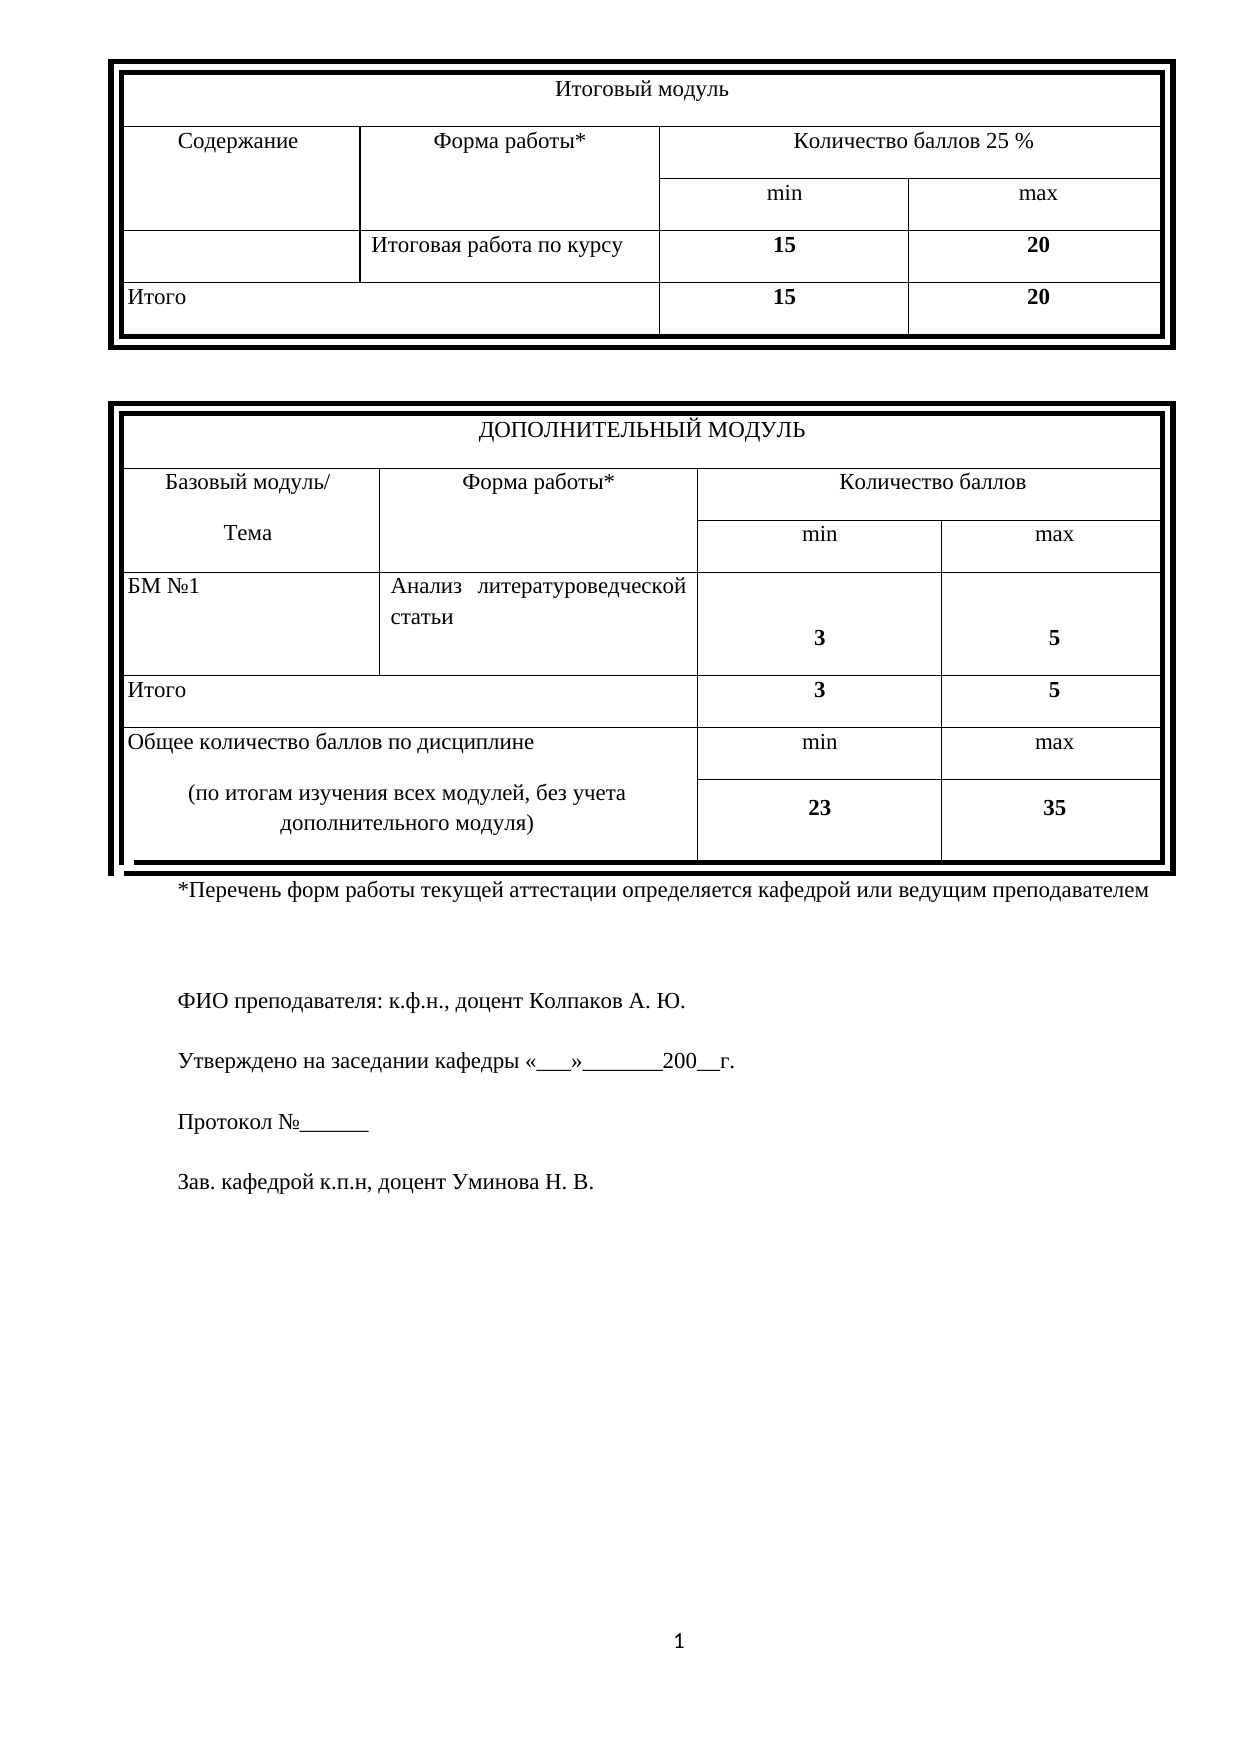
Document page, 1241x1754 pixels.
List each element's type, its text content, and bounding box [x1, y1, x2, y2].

text Утверждено на заседании кафедры «___»_______200__г. [177, 1047, 1181, 1074]
table_cell Форма работы* [380, 469, 697, 572]
table_cell 3 [698, 573, 941, 675]
table_cell Базовый модуль/ Тема [124, 469, 379, 572]
table_cell 20 [909, 231, 1160, 282]
table_cell max [909, 179, 1160, 230]
table_cell 5 [942, 573, 1160, 675]
table_cell Анализ литературоведческой статьи [380, 573, 697, 675]
table_cell min [698, 728, 941, 779]
table_cell Итого [124, 283, 659, 334]
table_cell max [942, 728, 1160, 779]
table_cell 15 [660, 231, 908, 282]
table_cell 3 [698, 676, 941, 727]
table_cell 5 [942, 676, 1160, 727]
table_cell 20 [909, 283, 1160, 334]
table_cell БМ №1 [124, 573, 379, 675]
table_cell Итого [124, 676, 697, 727]
table_cell 23 [698, 780, 941, 860]
table_cell Итоговая работа по курсу [361, 231, 659, 282]
table_cell Общее количество баллов по дисциплине (по итогам изучения всех модулей, без учета дополнительного модуля) [124, 728, 697, 860]
table_cell Содержание [124, 127, 359, 230]
table_cell Количество баллов [698, 469, 1160, 519]
table_header ДОПОЛНИТЕЛЬНЫЙ МОДУЛЬ [116, 406, 1168, 467]
table_cell max [942, 521, 1160, 572]
table_cell Количество баллов 25 % [660, 127, 1160, 178]
table_cell min [698, 521, 941, 572]
text *Перечень форм работы текущей аттестации определяется кафедрой или ведущим преподавателем [177, 876, 1181, 902]
text Протокол №______ [177, 1108, 1181, 1134]
text ФИО преподавателя: к.ф.н., доцент Колпаков А. Ю. [177, 987, 1181, 1013]
table_cell Форма работы* [361, 127, 659, 230]
table_cell min [660, 179, 908, 230]
table_cell 15 [660, 283, 908, 334]
text Зав. кафедрой к.п.н, доцент Уминова Н. В. [177, 1168, 1181, 1194]
table_cell [124, 231, 359, 282]
table_cell 35 [942, 780, 1160, 860]
table_header Итоговый модуль [116, 64, 1168, 126]
